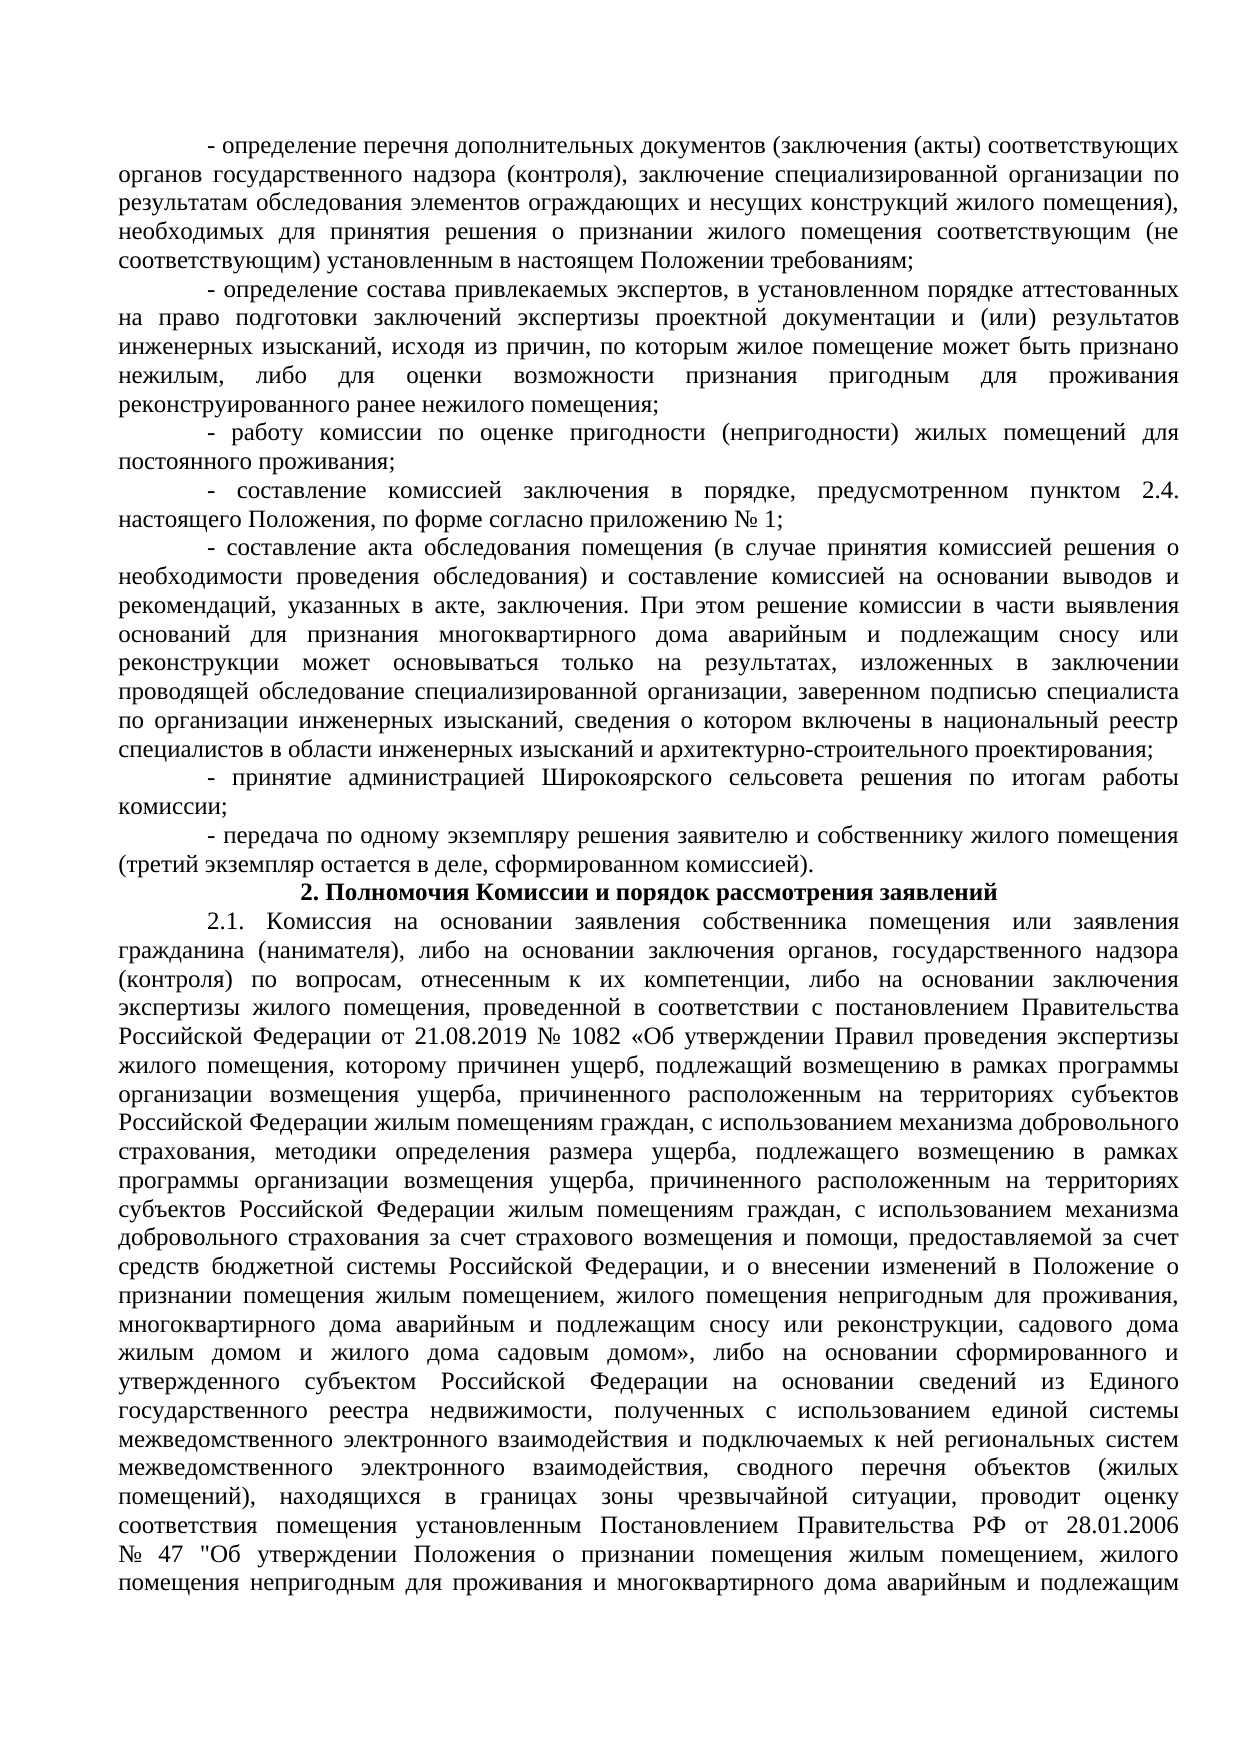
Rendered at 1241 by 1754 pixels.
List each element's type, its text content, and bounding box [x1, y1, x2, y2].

text - определение состава привлекаемых экспертов, в установленном порядке аттестованных на право подготовки заключений экспертизы проектной документации и (или) результатов инженерных изысканий, исходя из причин, по которым жилое помещение может быть признано нежилым, либо для оценки возможности признания пригодным для проживания реконструированного ранее нежилого помещения; [118, 274, 1180, 417]
text - определение перечня дополнительных документов (заключения (акты) соответствующих органов государственного надзора (контроля), заключение специализированной организации по результатам обследования элементов ограждающих и несущих конструкций жилого помещения), необходимых для принятия решения о признании жилого помещения соответствующим (не соответствующим) установленным в настоящем Положении требованиям; [118, 130, 1180, 274]
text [118, 906, 1180, 1596]
text 2. Полномочия Комиссии и порядок рассмотрения заявлений [118, 877, 1180, 906]
text - составление акта обследования помещения (в случае принятия комиссией решения о необходимости проведения обследования) и составление комиссией на основании выводов и рекомендаций, указанных в акте, заключения. При этом решение комиссии в части выявления оснований для признания многоквартирного дома аварийным и подлежащим сносу или реконструкции может основываться только на результатах, изложенных в заключении проводящей обследование специализированной организации, заверенном подписью специалиста по организации инженерных изысканий, сведения о котором включены в национальный реестр специалистов в области инженерных изысканий и архитектурно-строительного проектирования; [118, 532, 1180, 762]
text - принятие администрацией Широкоярского сельсовета решения по итогам работы комиссии; [118, 762, 1180, 820]
text - передача по одному экземпляру решения заявителю и собственнику жилого помещения (третий экземпляр остается в деле, сформированном комиссией). [118, 820, 1180, 877]
text - работу комиссии по оценке пригодности (непригодности) жилых помещений для постоянного проживания; [118, 417, 1180, 475]
text - составление комиссией заключения в порядке, предусмотренном пунктом 2.4. настоящего Положения, по форме согласно приложению № 1; [118, 475, 1180, 532]
